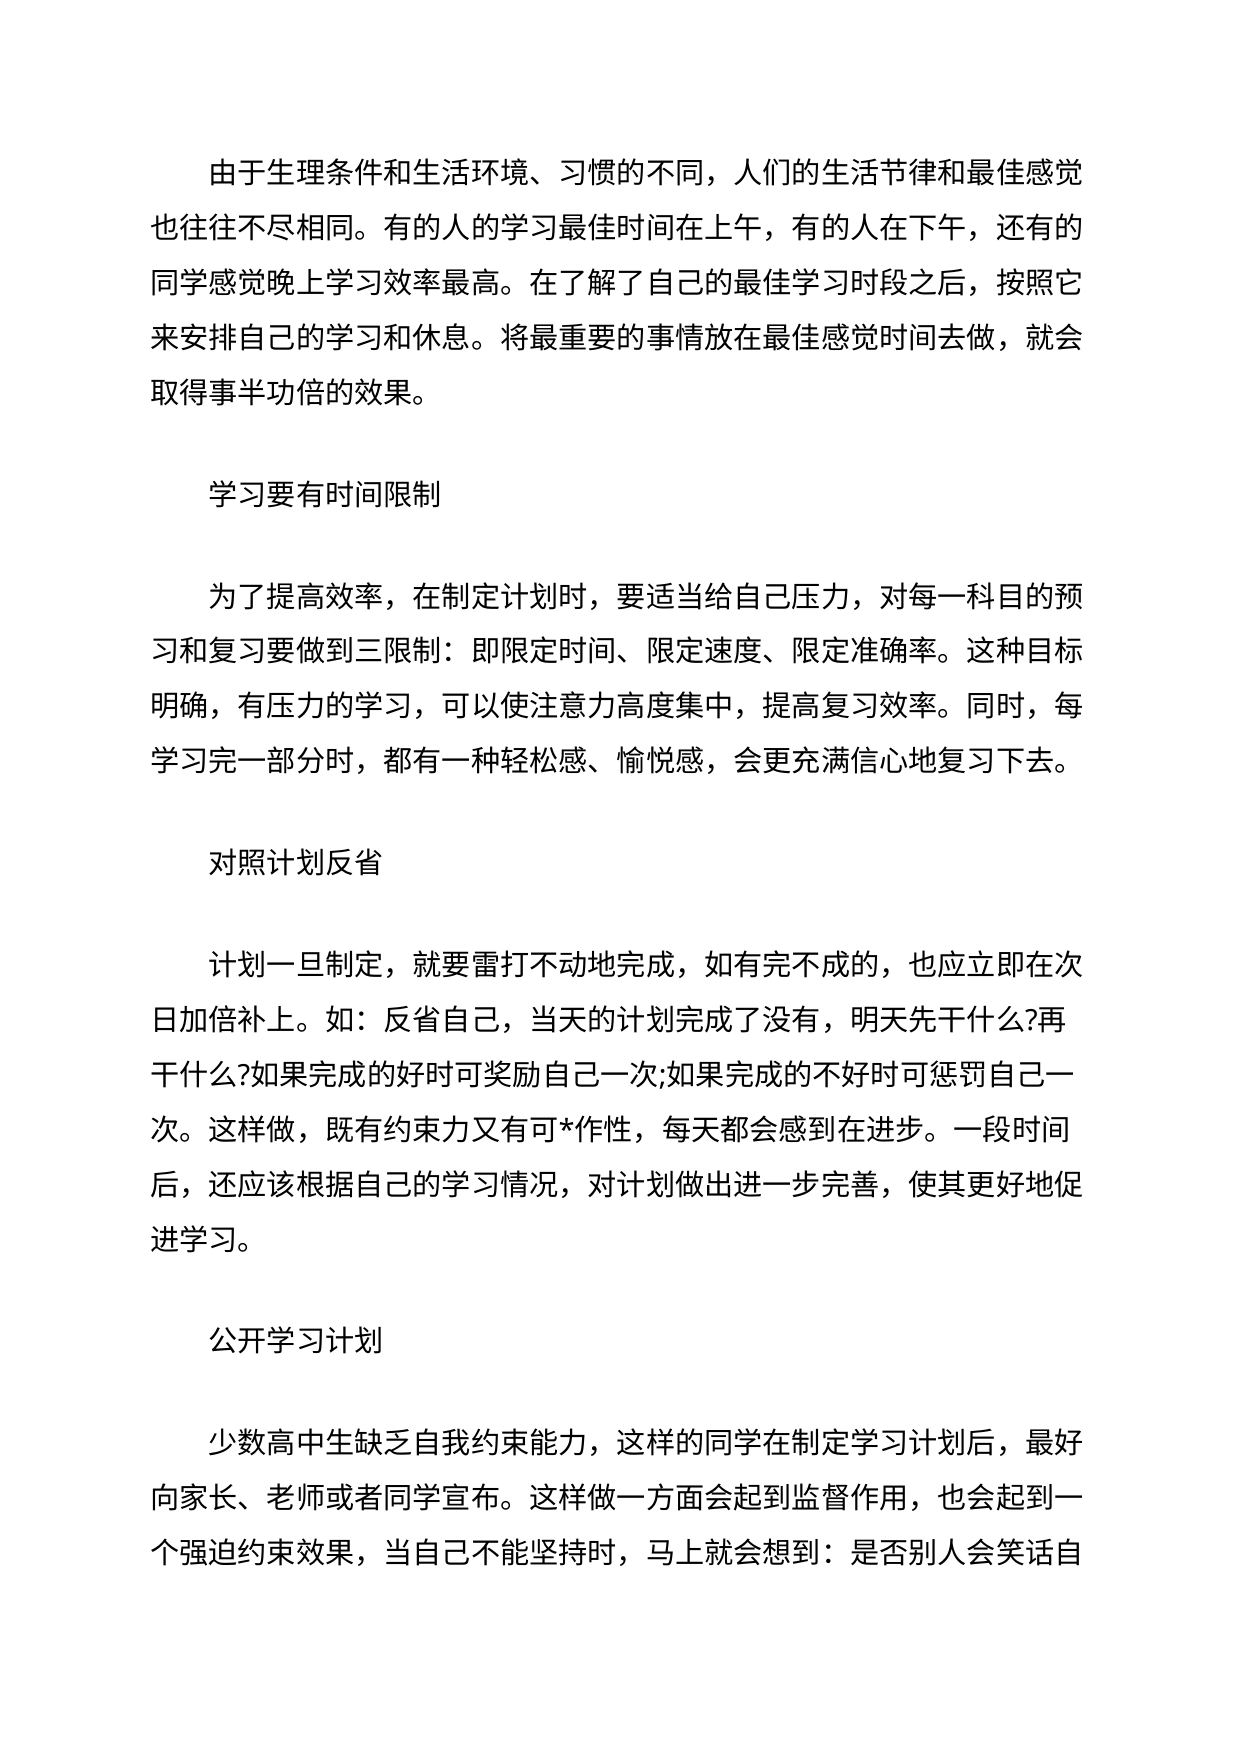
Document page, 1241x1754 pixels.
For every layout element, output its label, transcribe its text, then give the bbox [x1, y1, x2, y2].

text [150, 1420, 1090, 1572]
text 由于生理条件和生活环境、习惯的不同，人们的生活节律和最佳感觉也往往不尽相同。有的人的学习最佳时间在上午，有的人在下午，还有的同学感觉晚上学习效率最高。在了解了自己的最佳学习时段之后，按照它来安排自己的学习和休息。将最重要的事情放在最佳感觉时间去做，就会取得事半功倍的效果。 [150, 150, 1090, 412]
text 学习要有时间限制 [150, 471, 1090, 514]
text 为了提高效率，在制定计划时，要适当给自己压力，对每一科目的预习和复习要做到三限制：即限定时间、限定速度、限定准确率。这种目标明确，有压力的学习，可以使注意力高度集中，提高复习效率。同时，每学习完一部分时，都有一种轻松感、愉悦感，会更充满信心地复习下去。 [150, 573, 1090, 780]
text 计划一旦制定，就要雷打不动地完成，如有完不成的，也应立即在次日加倍补上。如：反省自己，当天的计划完成了没有，明天先干什么?再干什么?如果完成的好时可奖励自己一次;如果完成的不好时可惩罚自己一次。这样做，既有约束力又有可*作性，每天都会感到在进步。一段时间后，还应该根据自己的学习情况，对计划做出进一步完善，使其更好地促进学习。 [150, 941, 1090, 1258]
text 公开学习计划 [150, 1318, 1090, 1360]
text 对照计划反省 [150, 839, 1090, 882]
